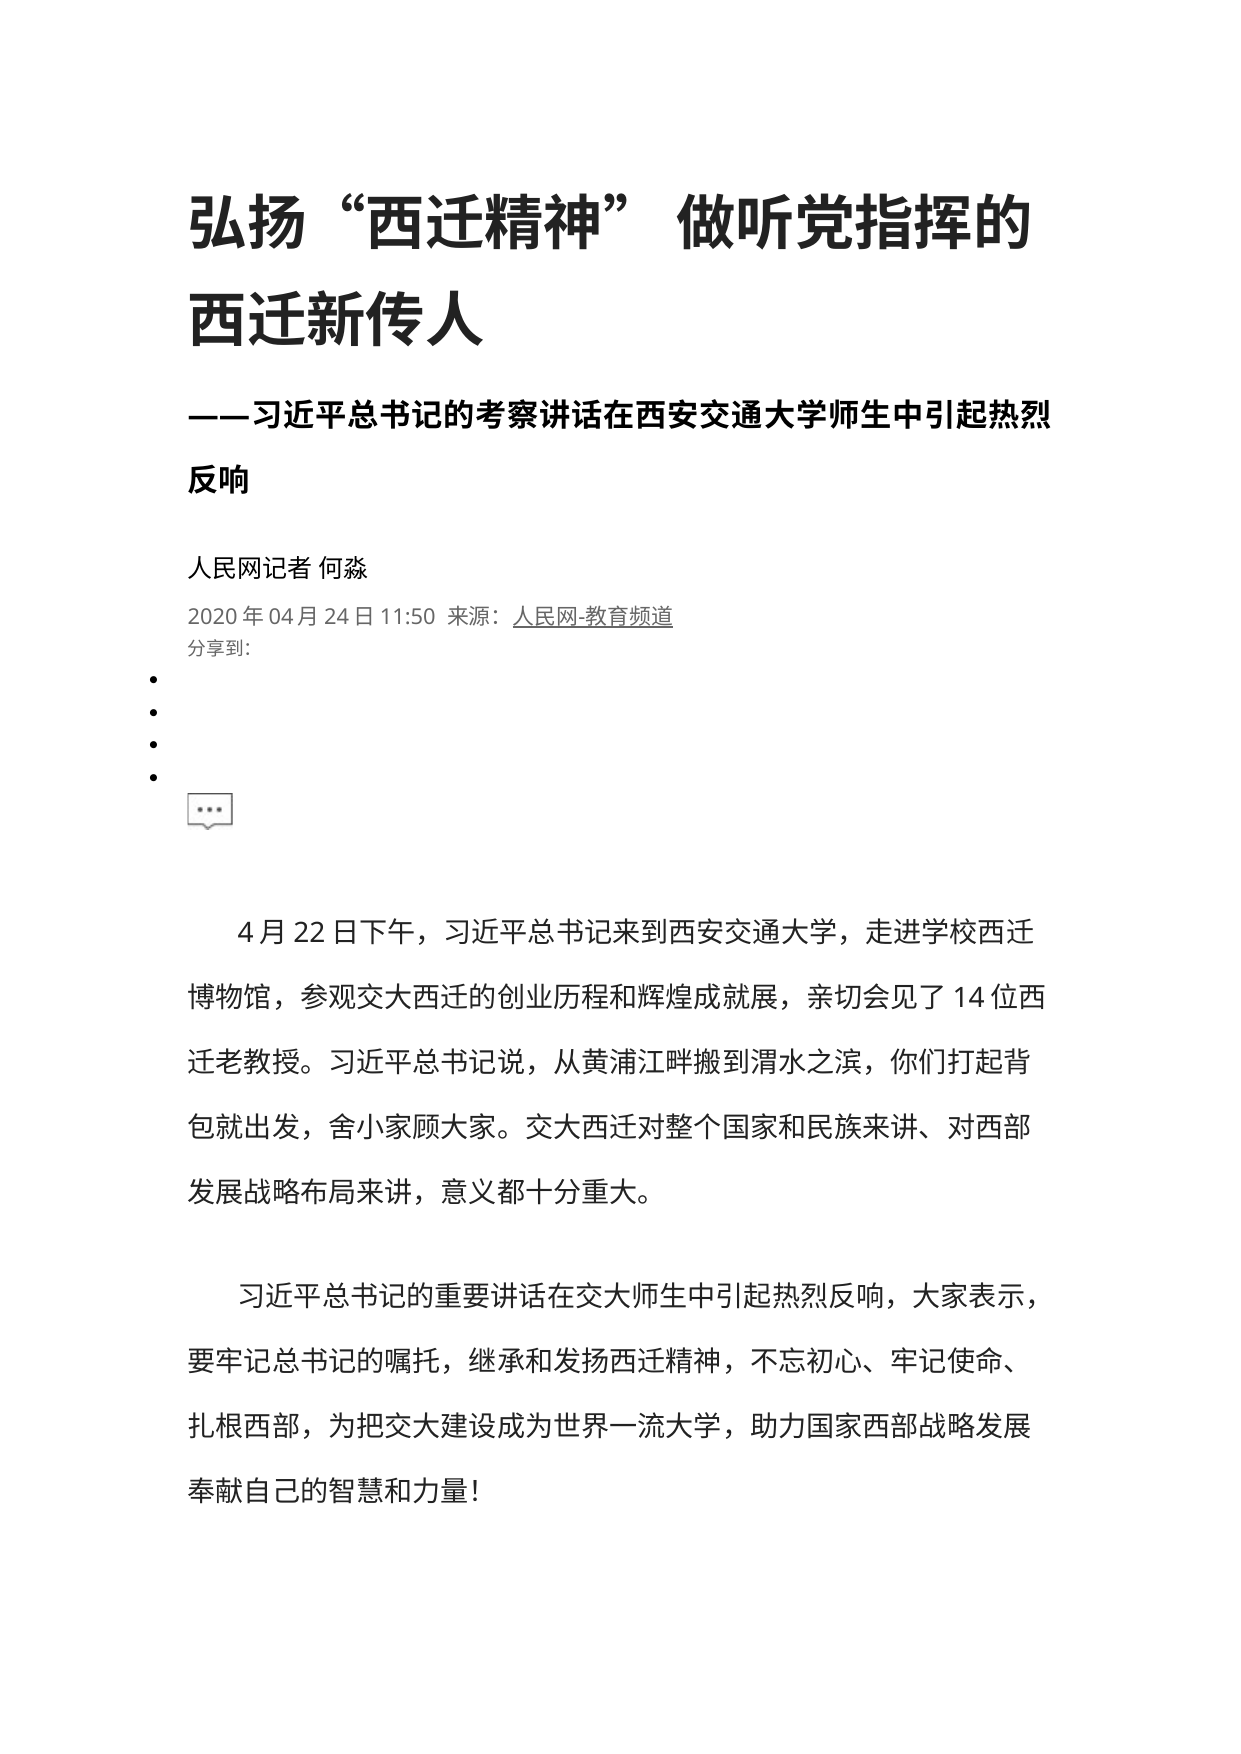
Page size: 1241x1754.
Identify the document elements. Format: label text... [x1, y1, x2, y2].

subtitle 弘扬“西迁精神” 做听党指挥的西迁新传人 [187, 170, 1053, 365]
subtitle ——习近平总书记的考察讲话在西安交通大学师生中引起热烈反响 [187, 380, 1053, 510]
picture [187, 793, 233, 830]
text 习近平总书记的重要讲话在交大师生中引起热烈反响，大家表示，要牢记总书记的嘱托，继承和发扬西迁精神，不忘初心、牢记使命、扎根西部，为把交大建设成为世界一流大学，助力国家西部战略发展奉献自己的智慧和力量！ [187, 1262, 1053, 1522]
text 分享到： [187, 631, 1053, 664]
text 人民网记者 何淼 [187, 534, 1053, 599]
text 4月22日下午，习近平总书记来到西安交通大学，走进学校西迁博物馆，参观交大西迁的创业历程和辉煌成就展，亲切会见了14位西迁老教授。习近平总书记说，从黄浦江畔搬到渭水之滨，你们打起背包就出发，舍小家顾大家。交大西迁对整个国家和民族来讲、对西部发展战略布局来讲，意义都十分重大。 [187, 898, 1053, 1223]
text 2020年04月24日11:50 来源：人民网-教育频道 [187, 599, 1053, 631]
